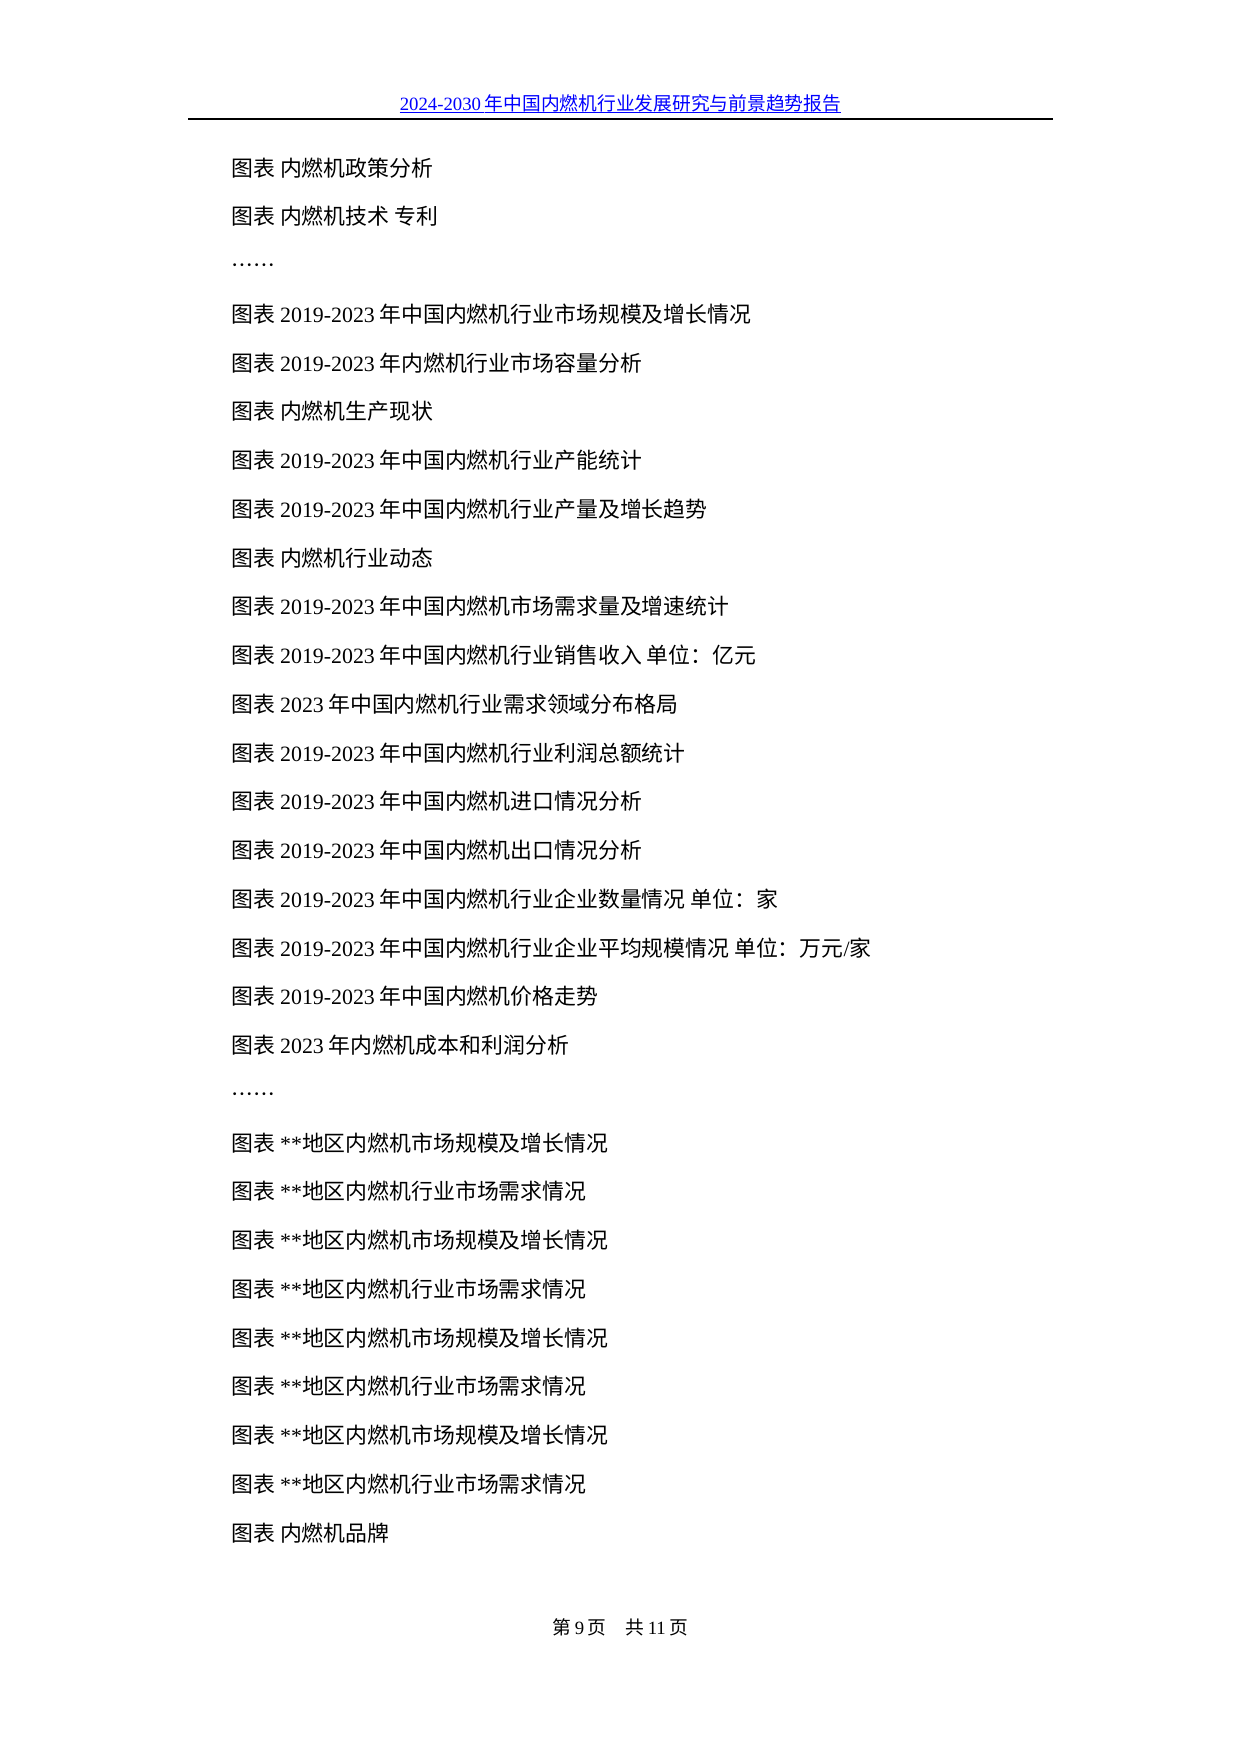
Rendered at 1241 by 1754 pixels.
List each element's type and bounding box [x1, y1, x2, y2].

text [187, 150, 1053, 1548]
